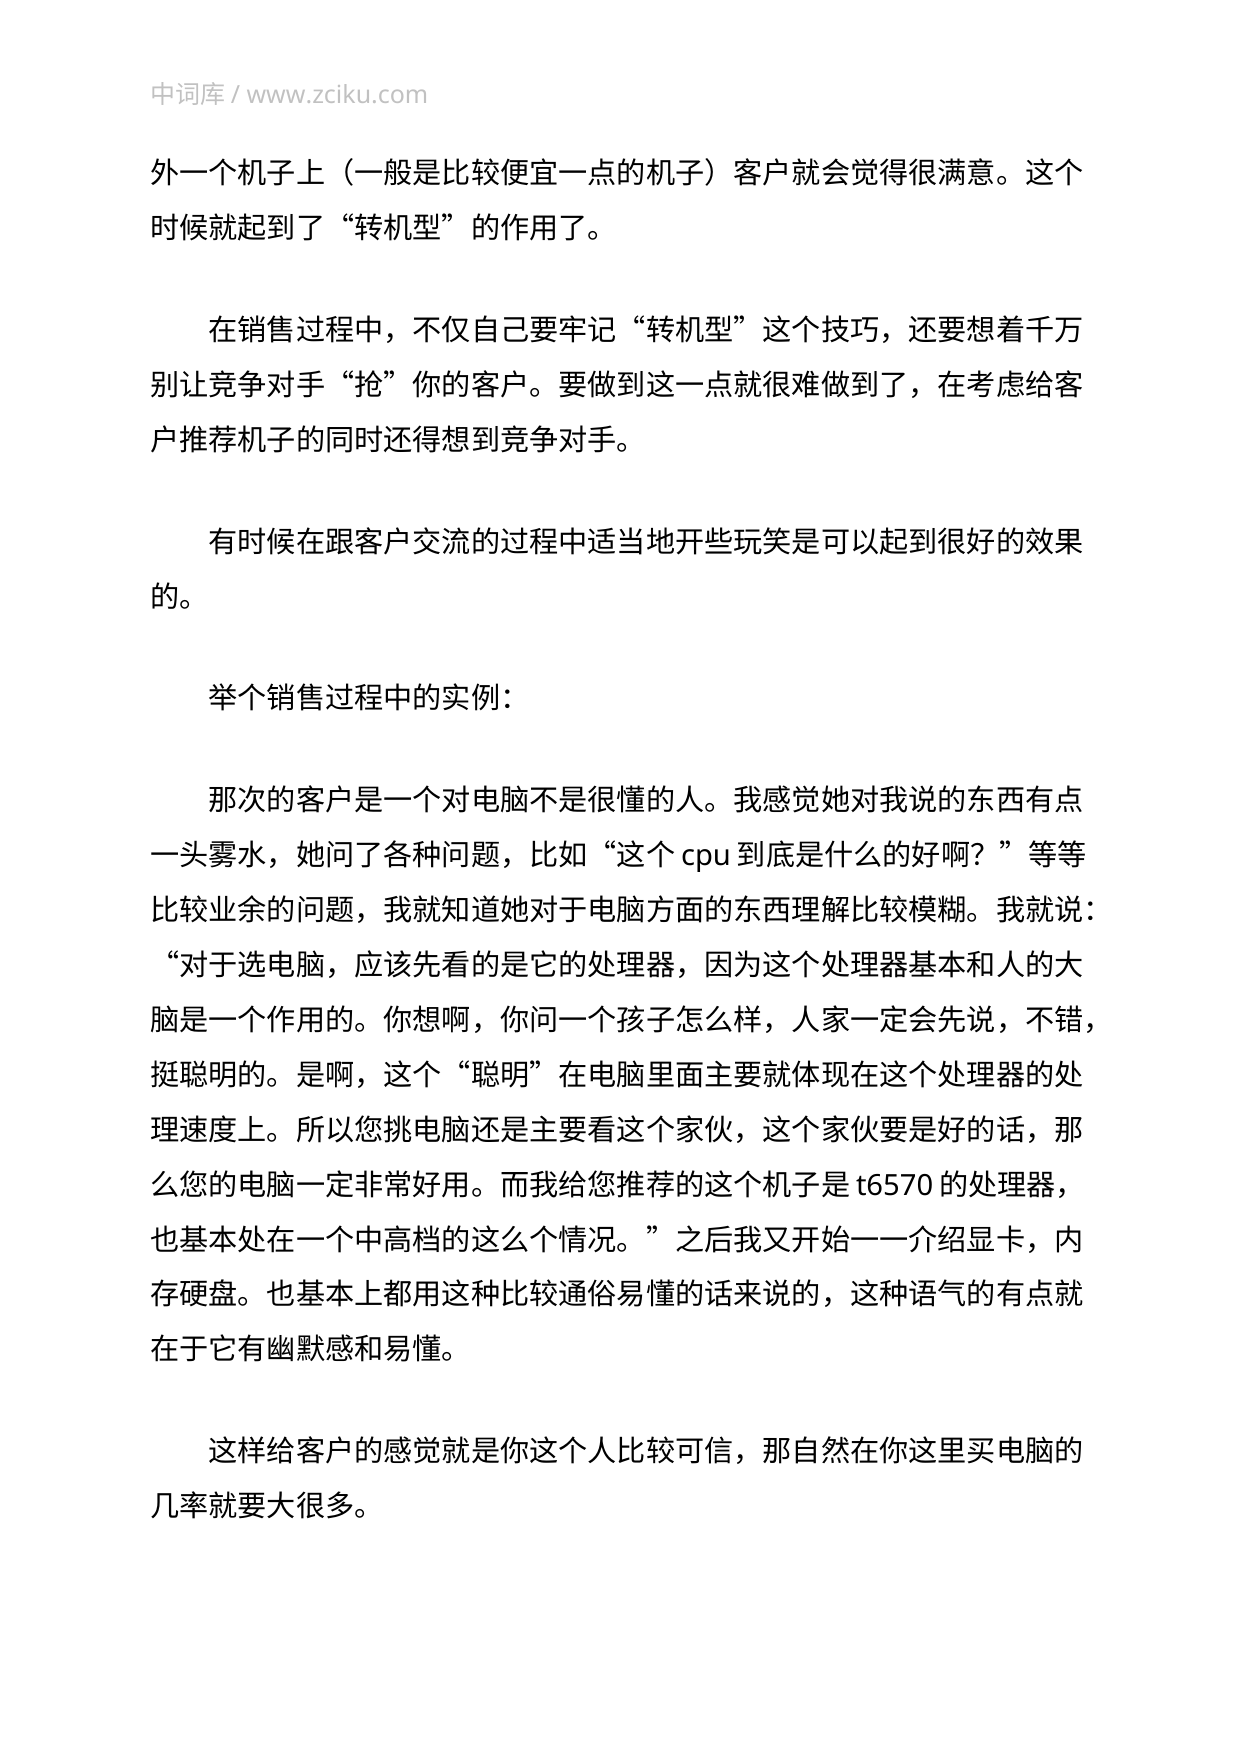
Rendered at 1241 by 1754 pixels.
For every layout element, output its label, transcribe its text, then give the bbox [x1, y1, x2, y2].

text 那次的客户是一个对电脑不是很懂的人。我感觉她对我说的东西有点一头雾水，她问了各种问题，比如“这个cpu到底是什么的好啊？”等等比较业余的问题，我就知道她对于电脑方面的东西理解比较模糊。我就说：“对于选电脑，应该先看的是它的处理器，因为这个处理器基本和人的大脑是一个作用的。你想啊，你问一个孩子怎么样，人家一定会先说，不错，挺聪明的。是啊，这个“聪明”在电脑里面主要就体现在这个处理器的处理速度上。所以您挑电脑还是主要看这个家伙，这个家伙要是好的话，那么您的电脑一定非常好用。而我给您推荐的这个机子是t6570的处理器，也基本处在一个中高档的这么个情况。”之后我又开始一一介绍显卡，内存硬盘。也基本上都用这种比较通俗易懂的话来说的，这种语气的有点就在于它有幽默感和易懂。 [150, 777, 1090, 1368]
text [150, 150, 1090, 247]
text 在销售过程中，不仅自己要牢记“转机型”这个技巧，还要想着千万别让竞争对手“抢”你的客户。要做到这一点就很难做到了，在考虑给客户推荐机子的同时还得想到竞争对手。 [150, 307, 1090, 459]
text 举个销售过程中的实例： [150, 675, 1090, 717]
text 这样给客户的感觉就是你这个人比较可信，那自然在你这里买电脑的几率就要大很多。 [150, 1428, 1090, 1525]
text 有时候在跟客户交流的过程中适当地开些玩笑是可以起到很好的效果的。 [150, 518, 1090, 615]
